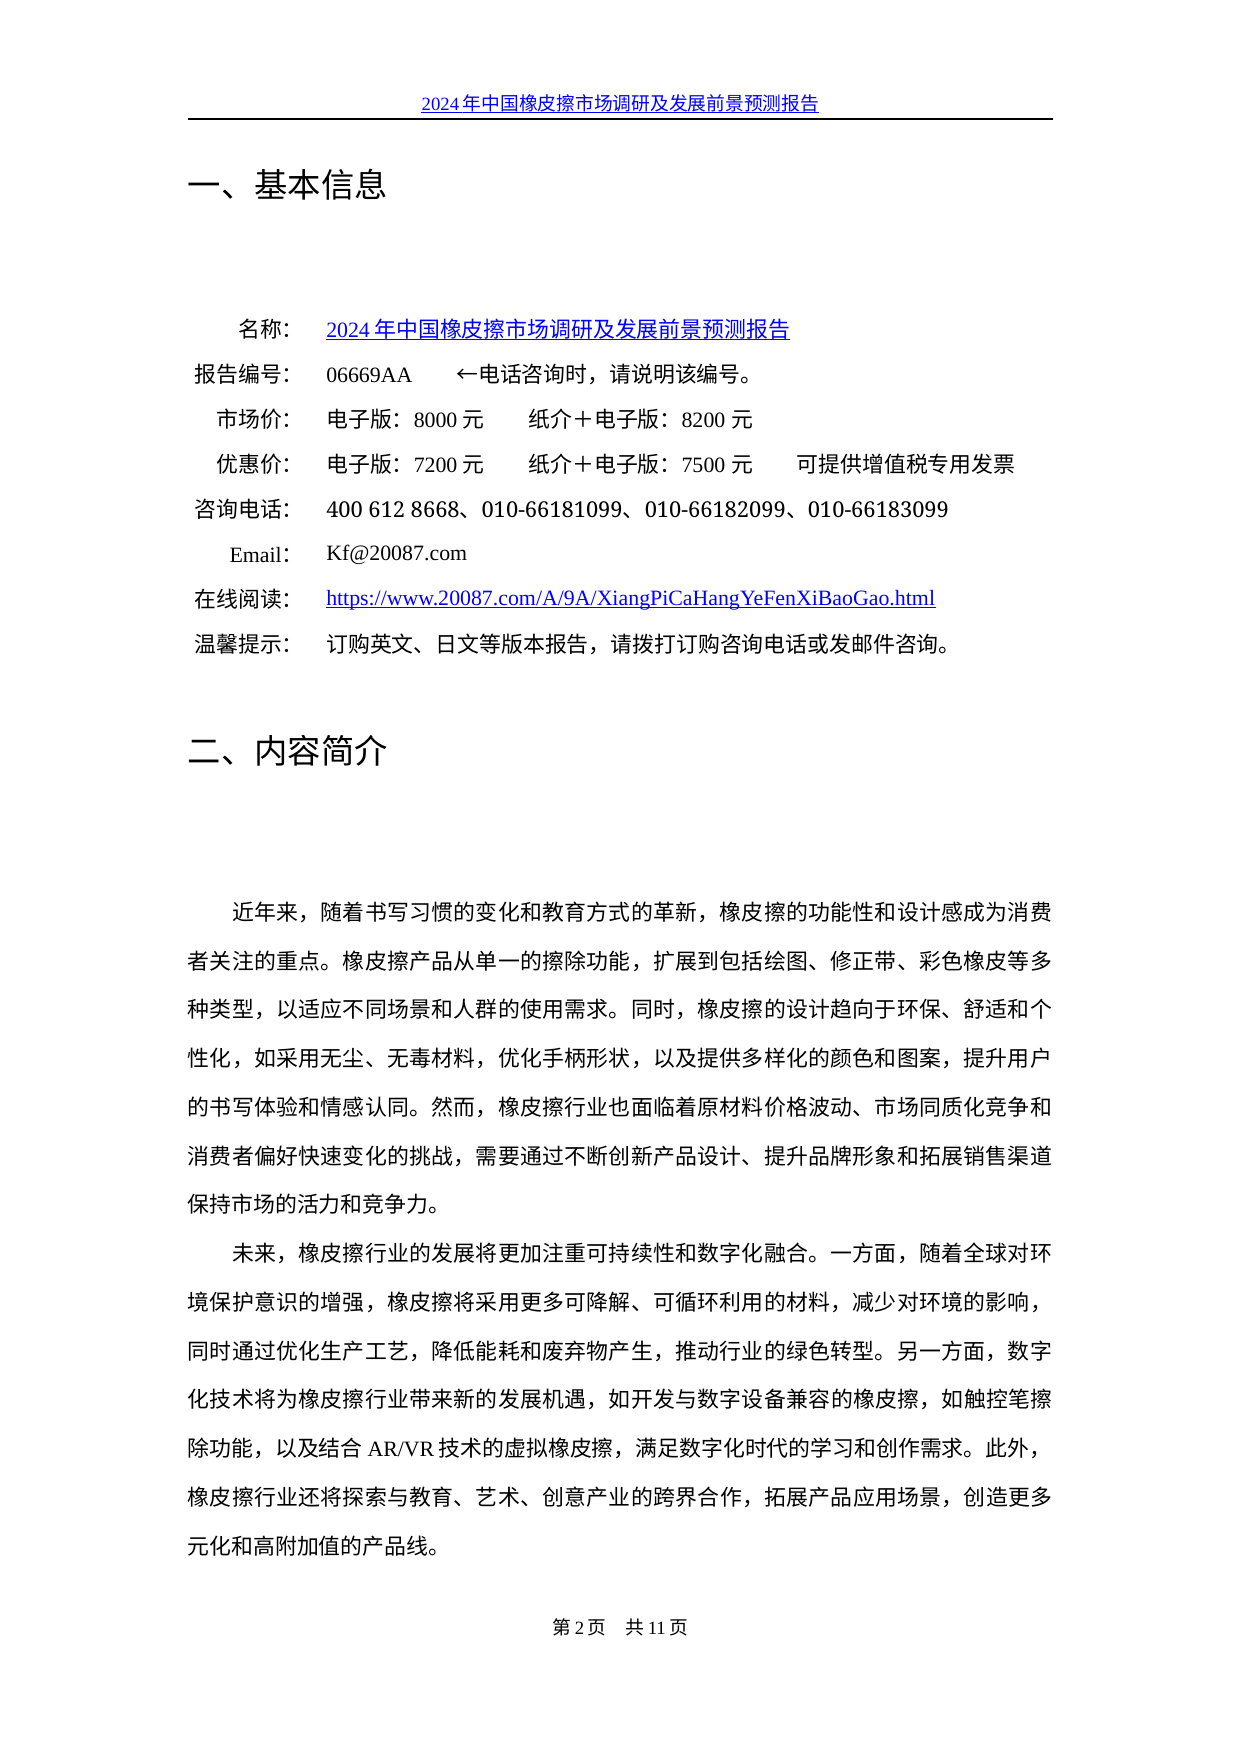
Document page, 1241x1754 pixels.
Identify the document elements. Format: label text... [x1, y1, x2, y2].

title 一、基本信息 [187, 150, 1053, 215]
title 二、内容简介 [187, 717, 1053, 782]
table_cell 电子版：7200 元 纸介＋电子版：7500 元 可提供增值税专用发票 [315, 447, 1073, 492]
table_cell Kf@20087.com [315, 537, 1073, 582]
table_cell 电子版：8000 元 纸介＋电子版：8200 元 [315, 402, 1073, 447]
table_cell 咨询电话： [167, 492, 315, 537]
table_cell 400 612 8668、010-66181099、010-66182099、010-66183099 [315, 492, 1073, 537]
table_cell 06669AA ←电话咨询时，请说明该编号。 [315, 357, 1073, 402]
table_cell [315, 582, 1073, 627]
table_cell 市场价： [167, 402, 315, 447]
table_cell 在线阅读： [167, 582, 315, 627]
table_header 2024年中国橡皮擦市场调研及发展前景预测报告 [315, 312, 1073, 357]
table_header 名称： [167, 312, 315, 357]
table_cell 订购英文、日文等版本报告，请拨打订购咨询电话或发邮件咨询。 [315, 627, 1073, 672]
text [187, 894, 1053, 1561]
table_cell 报告编号： [167, 357, 315, 402]
table_cell 温馨提示： [167, 627, 315, 672]
table_cell 优惠价： [167, 447, 315, 492]
table_cell Email： [167, 537, 315, 582]
